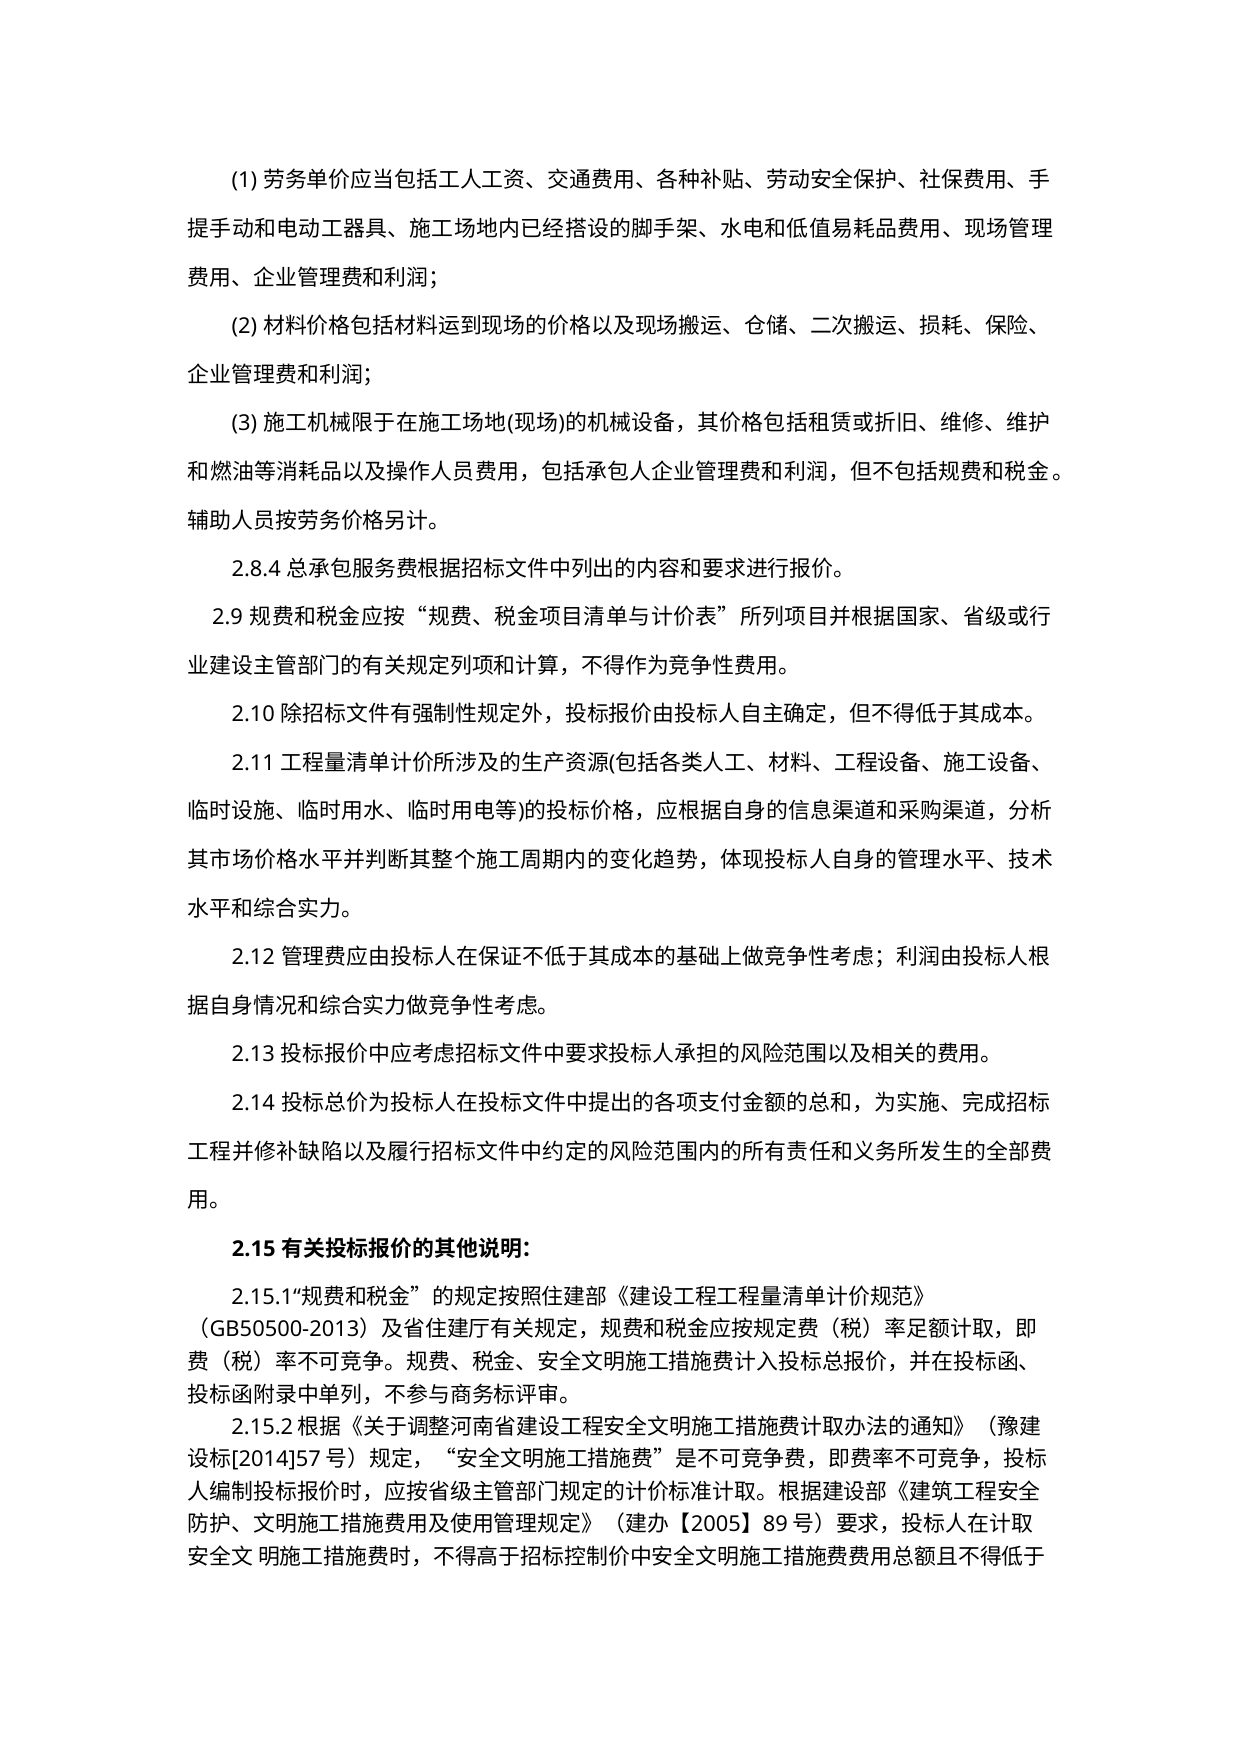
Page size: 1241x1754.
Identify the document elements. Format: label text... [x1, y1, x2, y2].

text 2.10 除招标文件有强制性规定外，投标报价由投标人自主确定，但不得低于其成本。 [188, 696, 1053, 729]
text (1) 劳务单价应当包括工人工资、交通费用、各种补贴、劳动安全保护、社保费用、手提手动和电动工器具、施工场地内已经搭设的脚手架、水电和低值易耗品费用、现场管理费用、企业管理费和利润； [188, 162, 1053, 292]
text (3) 施工机械限于在施工场地(现场)的机械设备，其价格包括租赁或折旧、维修、维护和燃油等消耗品以及操作人员费用，包括承包人企业管理费和利润，但不包括规费和税金。辅助人员按劳务价格另计。 [188, 405, 1053, 535]
text 2.14 投标总价为投标人在投标文件中提出的各项支付金额的总和，为实施、完成招标工程并修补缺陷以及履行招标文件中约定的风险范围内的所有责任和义务所发生的全部费用。 [188, 1084, 1053, 1214]
text 2.15 有关投标报价的其他说明： [188, 1230, 1053, 1263]
text 2.13 投标报价中应考虑招标文件中要求投标人承担的风险范围以及相关的费用。 [188, 1036, 1053, 1069]
text 2.12 管理费应由投标人在保证不低于其成本的基础上做竞争性考虑；利润由投标人根据自身情况和综合实力做竞争性考虑。 [188, 939, 1053, 1020]
text 2.9 规费和税金应按“规费、税金项目清单与计价表”所列项目并根据国家、省级或行业建设主管部门的有关规定列项和计算，不得作为竞争性费用。 [187, 599, 1053, 680]
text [187, 1409, 1053, 1571]
text 2.15.1“规费和税金”的规定按照住建部《建设工程工程量清单计价规范》（GB50500-2013）及省住建厅有关规定，规费和税金应按规定费（税）率足额计取，即费（税）率不可竞争。规费、税金、安全文明施工措施费计入投标总报价，并在投标函、投标函附录中单列，不参与商务标评审。 [187, 1279, 1053, 1409]
text 2.11 工程量清单计价所涉及的生产资源(包括各类人工、材料、工程设备、施工设备、临时设施、临时用水、临时用电等)的投标价格，应根据自身的信息渠道和采购渠道，分析其市场价格水平并判断其整个施工周期内的变化趋势，体现投标人自身的管理水平、技术水平和综合实力。 [188, 744, 1053, 923]
text (2) 材料价格包括材料运到现场的价格以及现场搬运、仓储、二次搬运、损耗、保险、企业管理费和利润； [188, 308, 1053, 389]
text 2.8.4 总承包服务费根据招标文件中列出的内容和要求进行报价。 [188, 551, 1053, 583]
